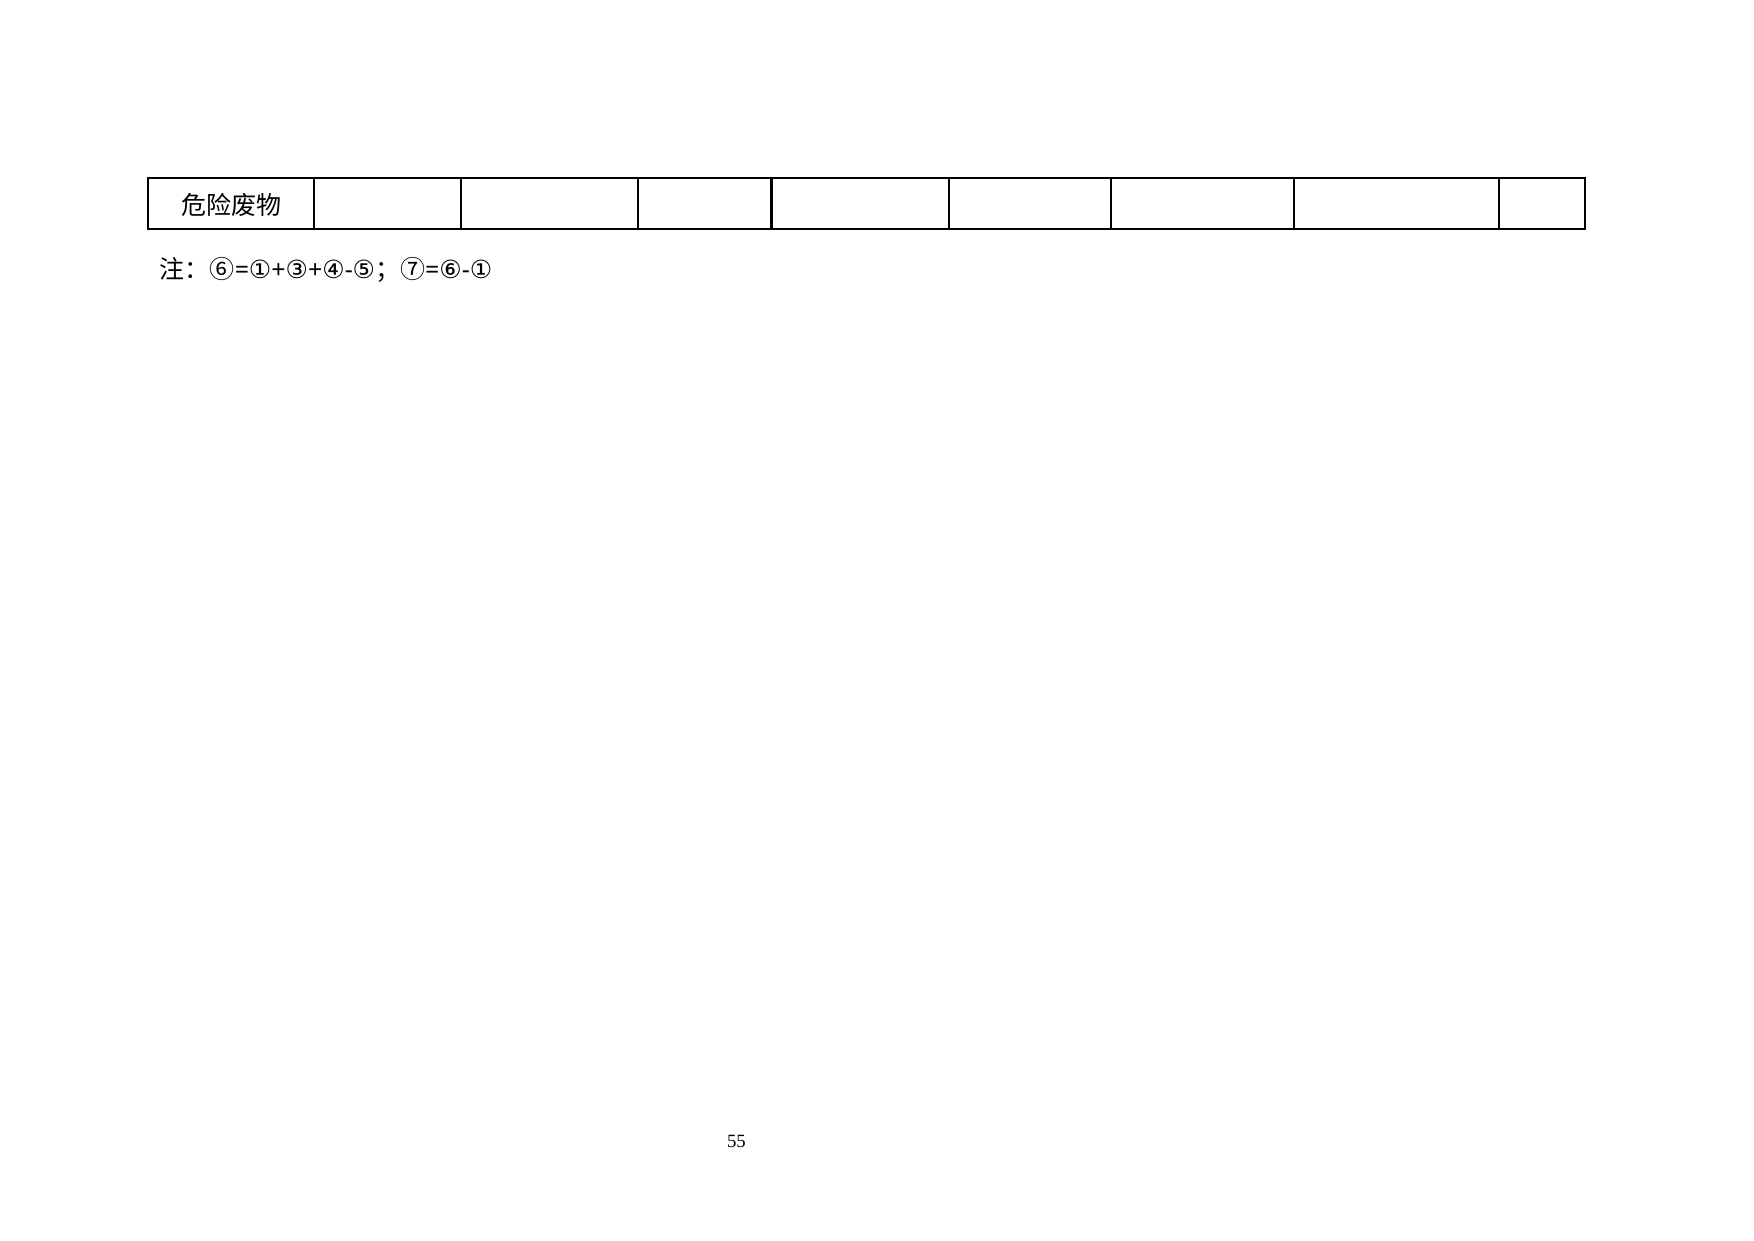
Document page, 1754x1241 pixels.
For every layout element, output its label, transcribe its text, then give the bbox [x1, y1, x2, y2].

text 注：⑥=①+③+④-⑤；⑦=⑥-① [159, 249, 1594, 286]
table_cell [950, 179, 1110, 227]
table_cell 危险废物 [149, 179, 313, 227]
table_cell [1112, 179, 1293, 227]
table_cell [462, 179, 637, 227]
table_cell [773, 179, 948, 227]
table_cell [1295, 179, 1498, 227]
table_cell [315, 179, 460, 227]
table_cell [639, 179, 770, 227]
table_cell [1500, 179, 1584, 227]
